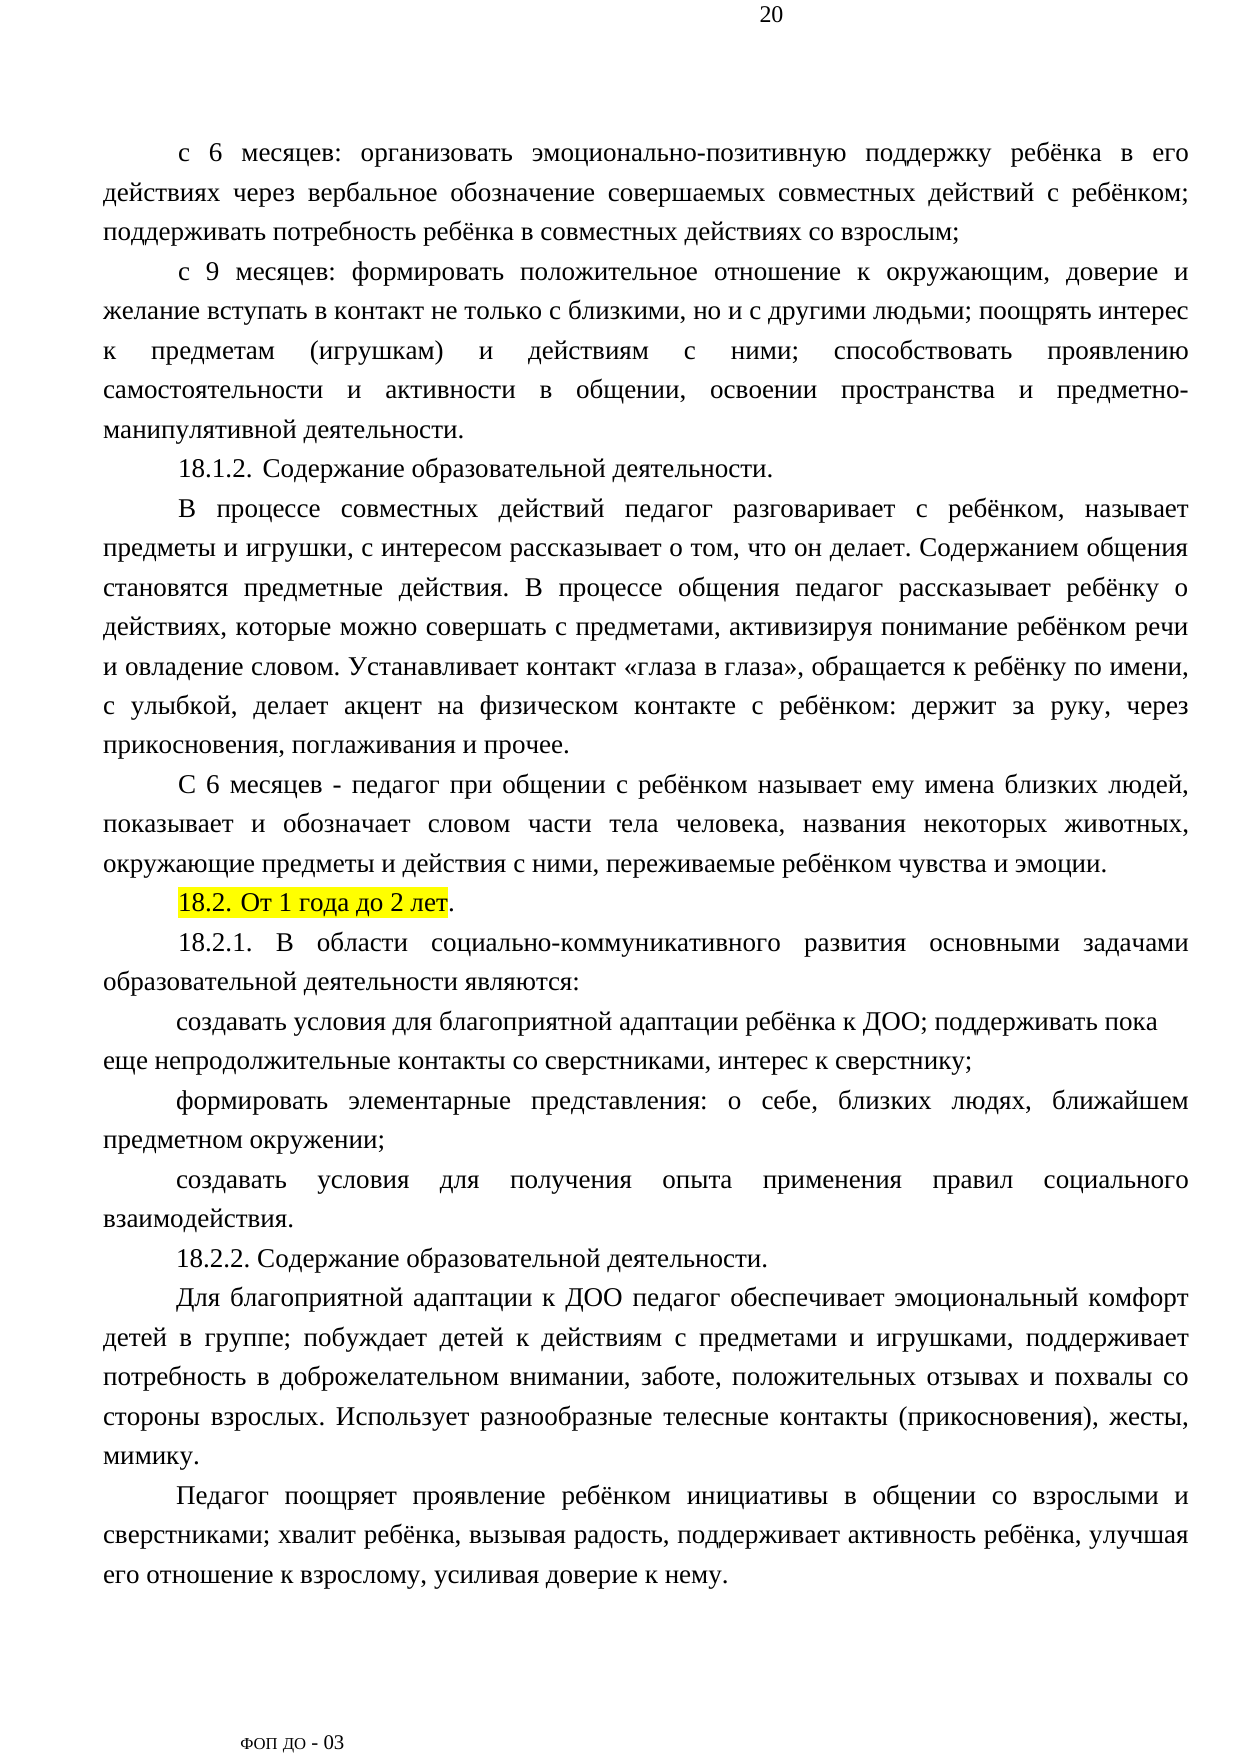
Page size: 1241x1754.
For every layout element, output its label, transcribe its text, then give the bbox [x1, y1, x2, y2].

list От 1 года до 2 лет. [103, 880, 1192, 920]
list Содержание образовательной деятельности. [103, 446, 1192, 486]
text 18.2.1. В области социально-коммуникативного развития основными задачами образовательной деятельности являются: [103, 920, 1190, 999]
text С 6 месяцев - педагог при общении с ребёнком называет ему имена близких людей, показывает и обозначает словом части тела человека, названия некоторых животных, окружающие предметы и действия с ними, переживаемые ребёнком чувства и эмоции. [103, 762, 1190, 880]
text В процессе совместных действий педагог разговаривает с ребёнком, называет предметы и игрушки, с интересом рассказывает о том, что он делает. Содержанием общения становятся предметные действия. В процессе общения педагог рассказывает ребёнку о действиях, которые можно совершать с предметами, активизируя понимание ребёнком речи и овладение словом. Устанавливает контакт «глаза в глаза», обращается к ребёнку по имени, с улыбкой, делает акцент на физическом контакте с ребёнком: держит за руку, через прикосновения, поглаживания и прочее. [103, 486, 1190, 762]
text создавать условия для получения опыта применения правил социального взаимодействия. [103, 1157, 1190, 1236]
text Педагог поощряет проявление ребёнком инициативы в общении со взрослыми и сверстниками; хвалит ребёнка, вызывая радость, поддерживает активность ребёнка, улучшая его отношение к взрослому, усиливая доверие к нему. [103, 1472, 1190, 1591]
text формировать элементарные представления: о себе, близких людях, ближайшем предметном окружении; [103, 1078, 1190, 1157]
text с 9 месяцев: формировать положительное отношение к окружающим, доверие и желание вступать в контакт не только с близкими, но и с другими людьми; поощрять интерес к предметам (игрушкам) и действиям с ними; способствовать проявлению самостоятельности и активности в общении, освоении пространства и предметно-манипулятивной деятельности. [103, 249, 1190, 446]
text 18.2.2. Содержание образовательной деятельности. [103, 1236, 1192, 1275]
text с 6 месяцев: организовать эмоционально-позитивную поддержку ребёнка в его действиях через вербальное обозначение совершаемых совместных действий с ребёнком; поддерживать потребность ребёнка в совместных действиях со взрослым; [103, 130, 1190, 249]
text Для благоприятной адаптации к ДОО педагог обеспечивает эмоциональный комфорт детей в группе; побуждает детей к действиям с предметами и игрушками, поддерживает потребность в доброжелательном внимании, заботе, положительных отзывах и похвалы со стороны взрослых. Использует разнообразные телесные контакты (прикосновения), жесты, мимику. [103, 1275, 1190, 1472]
text создавать условия для благоприятной адаптации ребёнка к ДОО; поддерживать пока еще непродолжительные контакты со сверстниками, интерес к сверстнику; [103, 999, 1190, 1078]
